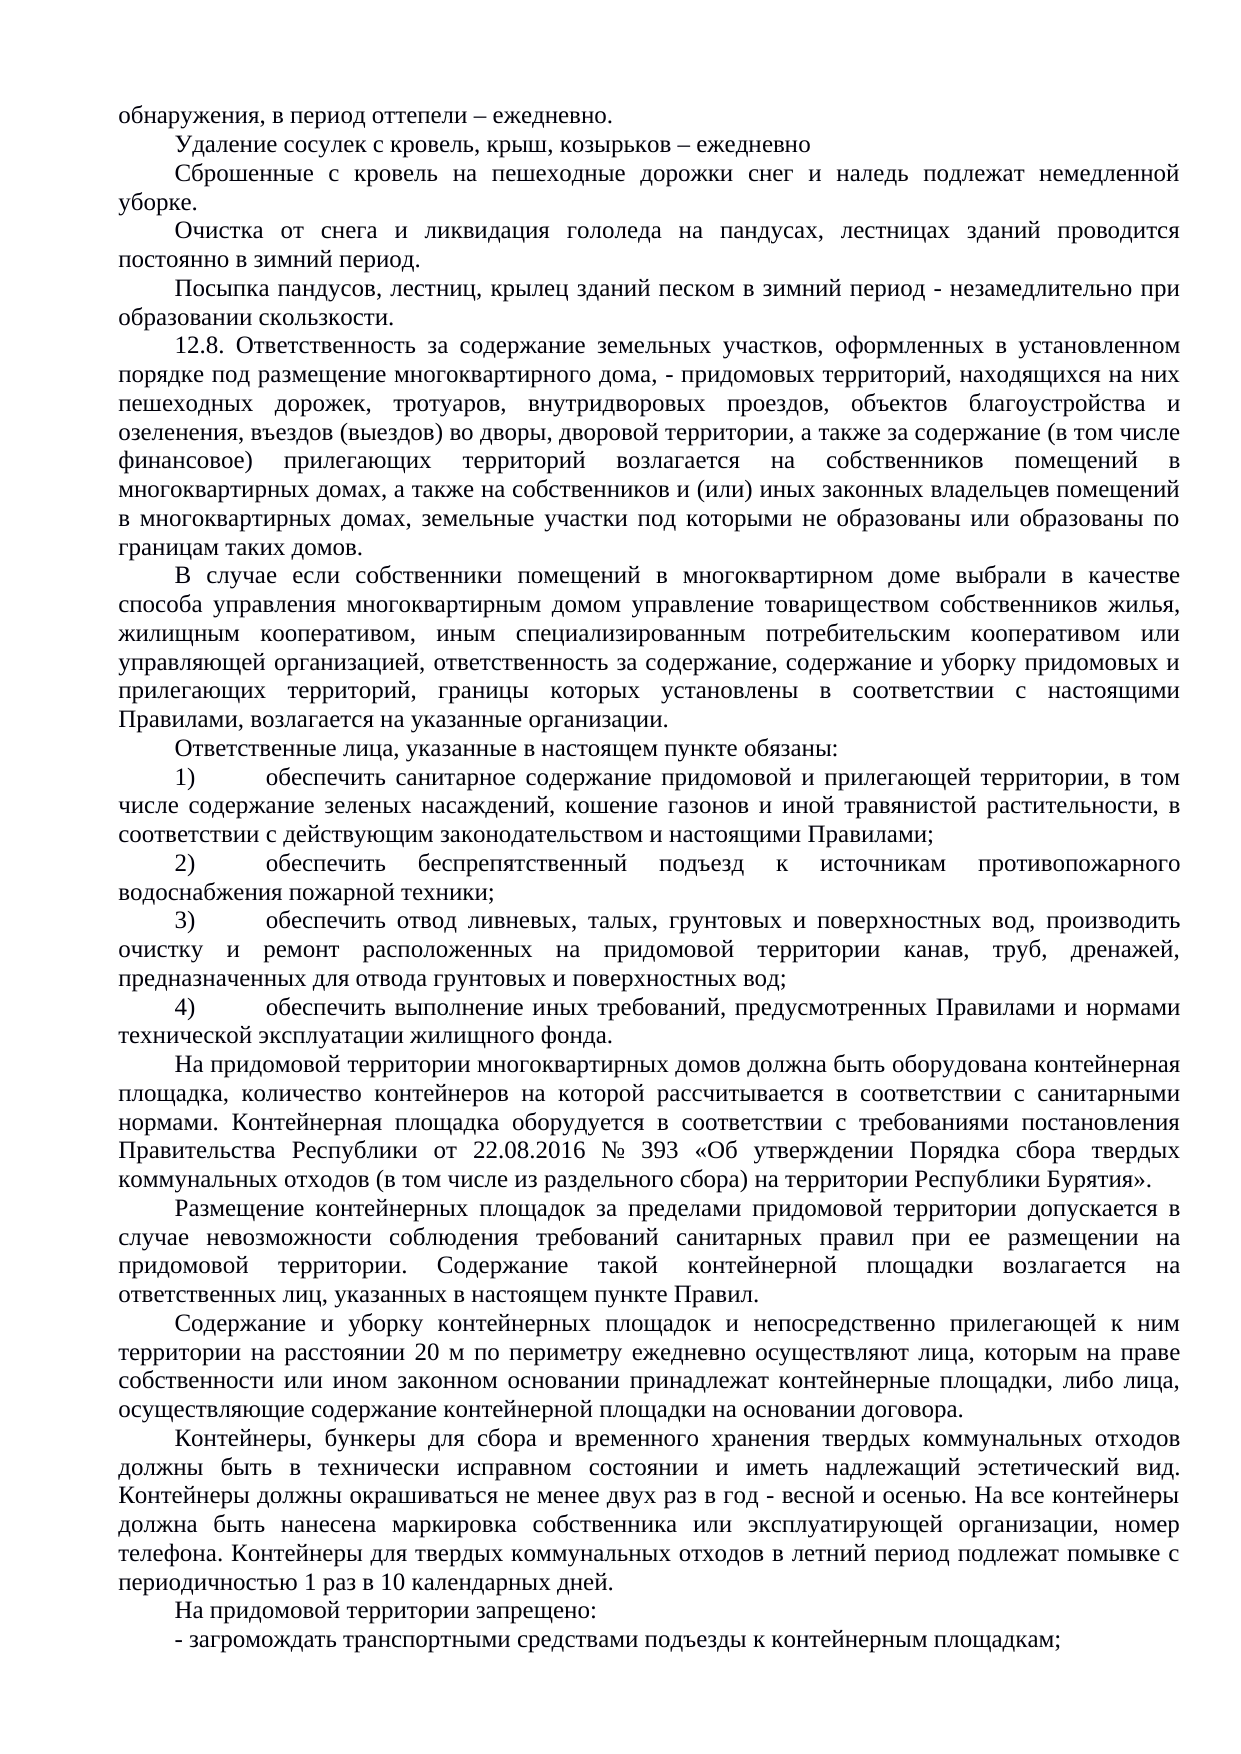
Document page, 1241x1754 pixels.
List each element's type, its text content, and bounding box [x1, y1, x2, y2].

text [118, 100, 1181, 129]
text Содержание и уборку контейнерных площадок и непосредственно прилегающей к ним территории на расстоянии 20 м по периметру ежедневно осуществляют лица, которым на праве собственности или ином законном основании принадлежат контейнерные площадки, либо лица, осуществляющие содержание контейнерной площадки на основании договора. [118, 1308, 1181, 1423]
text На придомовой территории многоквартирных домов должна быть оборудована контейнерная площадка, количество контейнеров на которой рассчитывается в соответствии с санитарными нормами. Контейнерная площадка оборудуется в соответствии с требованиями постановления Правительства Республики от 22.08.2016 № 393 «Об утверждении Порядка сбора твердых коммунальных отходов (в том числе из раздельного сбора) на территории Республики Бурятия». [118, 1049, 1181, 1193]
text Удаление сосулек с кровель, крыш, козырьков – ежедневно [118, 129, 1181, 158]
text Контейнеры, бункеры для сбора и временного хранения твердых коммунальных отходов должны быть в технически исправном состоянии и иметь надлежащий эстетический вид. Контейнеры должны окрашиваться не менее двух раз в год - весной и осенью. На все контейнеры должна быть нанесена маркировка собственника или эксплуатирующей организации, номер телефона. Контейнеры для твердых коммунальных отходов в летний период подлежат помывке с периодичностью 1 раз в 10 календарных дней. [118, 1423, 1181, 1595]
text Посыпка пандусов, лестниц, крылец зданий песком в зимний период - незамедлительно при образовании скользкости. [118, 273, 1181, 330]
list обеспечить выполнение иных требований, предусмотренных Правилами и нормами технической эксплуатации жилищного фонда. [118, 992, 1181, 1049]
list обеспечить отвод ливневых, талых, грунтовых и поверхностных вод, производить очистку и ремонт расположенных на придомовой территории канав, труб, дренажей, предназначенных для отвода грунтовых и поверхностных вод; [118, 905, 1181, 992]
list обеспечить беспрепятственный подъезд к источникам противопожарного водоснабжения пожарной техники; [118, 848, 1181, 905]
text В случае если собственники помещений в многоквартирном доме выбрали в качестве способа управления многоквартирным домом управление товариществом собственников жилья, жилищным кооперативом, иным специализированным потребительским кооперативом или управляющей организацией, ответственность за содержание, содержание и уборку придомовых и прилегающих территорий, границы которых установлены в соответствии с настоящими Правилами, возлагается на указанные организации. [118, 560, 1181, 733]
text Сброшенные с кровель на пешеходные дорожки снег и наледь подлежат немедленной уборке. [118, 158, 1181, 215]
list обеспечить санитарное содержание придомовой и прилегающей территории, в том числе содержание зеленых насаждений, кошение газонов и иной травянистой растительности, в соответствии с действующим законодательством и настоящими Правилами; [118, 762, 1181, 848]
text Очистка от снега и ликвидация гололеда на пандусах, лестницах зданий проводится постоянно в зимний период. [118, 215, 1181, 273]
text 12.8. Ответственность за содержание земельных участков, оформленных в установленном порядке под размещение многоквартирного дома, - придомовых территорий, находящихся на них пешеходных дорожек, тротуаров, внутридворовых проездов, объектов благоустройства и озеленения, въездов (выездов) во дворы, дворовой территории, а также за содержание (в том числе финансовое) прилегающих территорий возлагается на собственников помещений в многоквартирных домах, а также на собственников и (или) иных законных владельцев помещений в многоквартирных домах, земельные участки под которыми не образованы или образованы по границам таких домов. [118, 330, 1181, 560]
text Ответственные лица, указанные в настоящем пункте обязаны: [118, 733, 1181, 762]
text Размещение контейнерных площадок за пределами придомовой территории допускается в случае невозможности соблюдения требований санитарных правил при ее размещении на придомовой территории. Содержание такой контейнерной площадки возлагается на ответственных лиц, указанных в настоящем пункте Правил. [118, 1193, 1181, 1308]
text - загромождать транспортными средствами подъезды к контейнерным площадкам; [118, 1624, 1181, 1653]
text На придомовой территории запрещено: [118, 1595, 1181, 1624]
